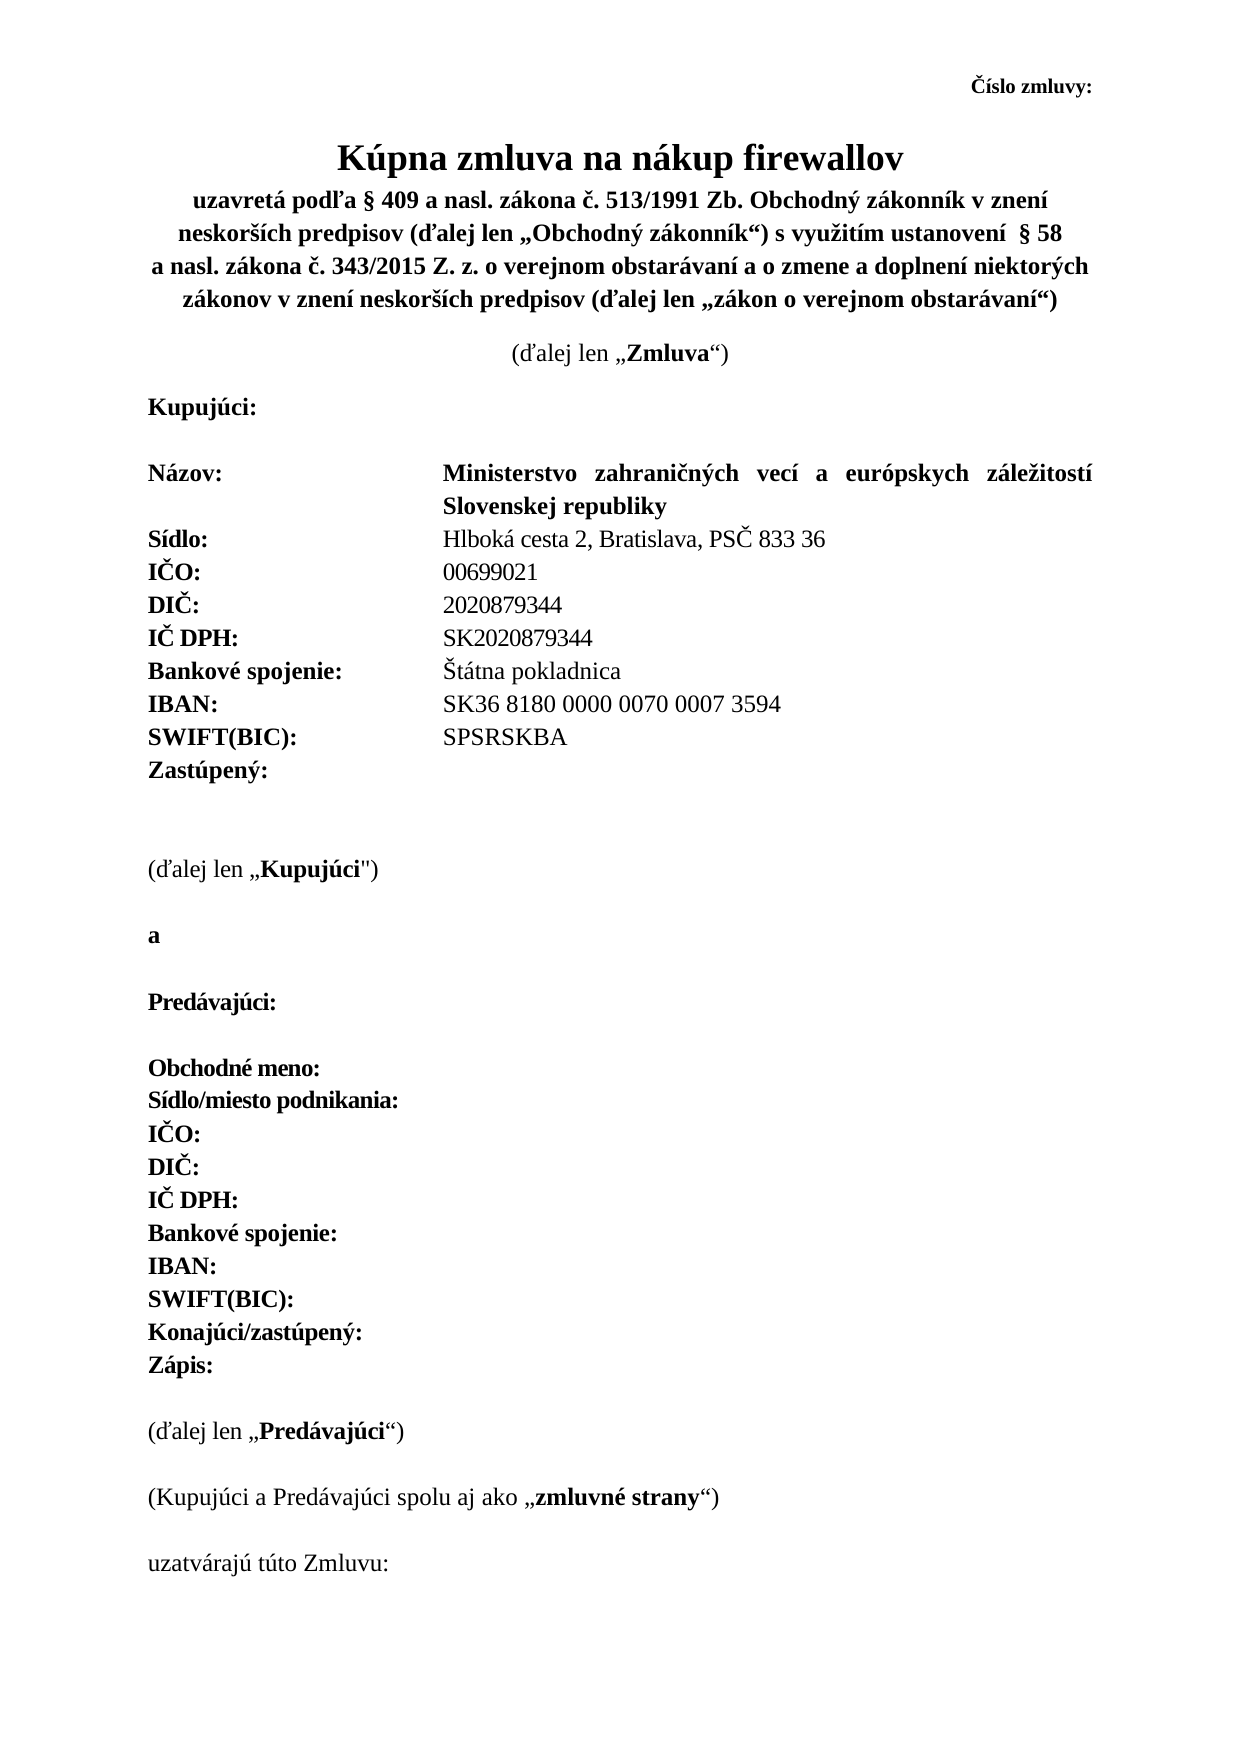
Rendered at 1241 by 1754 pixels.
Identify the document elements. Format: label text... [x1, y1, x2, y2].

text Bankové spojenie: [148, 1218, 1092, 1246]
text Zápis: [148, 1350, 1092, 1378]
text Kúpna zmluva na nákup firewallov [148, 136, 1092, 179]
text DIČ: [148, 1152, 1092, 1180]
text (ďalej len „Predávajúci“) [148, 1416, 1092, 1444]
text (ďalej len „Zmluva“) [148, 338, 1092, 367]
text Konajúci/zastúpený: [148, 1317, 1092, 1346]
text Zastúpený: [148, 755, 1092, 784]
text uzavretá podľa § 409 a nasl. zákona č. 513/1991 Zb. Obchodný zákonník v znení neskorších predpisov (ďalej len „Obchodný zákonník“) s využitím ustanovení § 58 a nasl. zákona č. 343/2015 Z. z. o verejnom obstarávaní a o zmene a doplnení niektorých zákonov v znení neskorších predpisov (ďalej len „zákon o verejnom obstarávaní“) [148, 185, 1092, 313]
text IČO: 00699021 [148, 557, 1092, 586]
text Predávajúci: [148, 987, 1092, 1015]
text Obchodné meno: [148, 1053, 1092, 1081]
text IČ DPH: [148, 1185, 1092, 1213]
text (Kupujúci a Predávajúci spolu aj ako „zmluvné strany“) [148, 1482, 1092, 1511]
text a [148, 921, 1092, 949]
text IČO: [148, 1119, 1092, 1147]
text SWIFT(BIC): [148, 1284, 1092, 1312]
text Kupujúci: [148, 392, 1092, 421]
text IBAN: SK36 8180 0000 0070 0007 3594 [148, 689, 1092, 718]
text Bankové spojenie: Štátna pokladnica [148, 656, 1092, 685]
text Sídlo/miesto podnikania: [148, 1086, 1092, 1114]
text Sídlo: Hlboká cesta 2, Bratislava, PSČ 833 36 [148, 524, 1092, 553]
text uzatvárajú túto Zmluvu: [148, 1548, 1092, 1577]
text IČ DPH: SK2020879344 [148, 623, 1092, 652]
text DIČ: 2020879344 [148, 590, 1092, 619]
text SWIFT(BIC): SPSRSKBA [148, 722, 1092, 751]
text Názov: Ministerstvo zahraničných vecí a európskych záležitostí Slovenskej republiky [148, 458, 1092, 520]
text (ďalej len „Kupujúci") [148, 854, 1092, 883]
text IBAN: [148, 1251, 1092, 1279]
